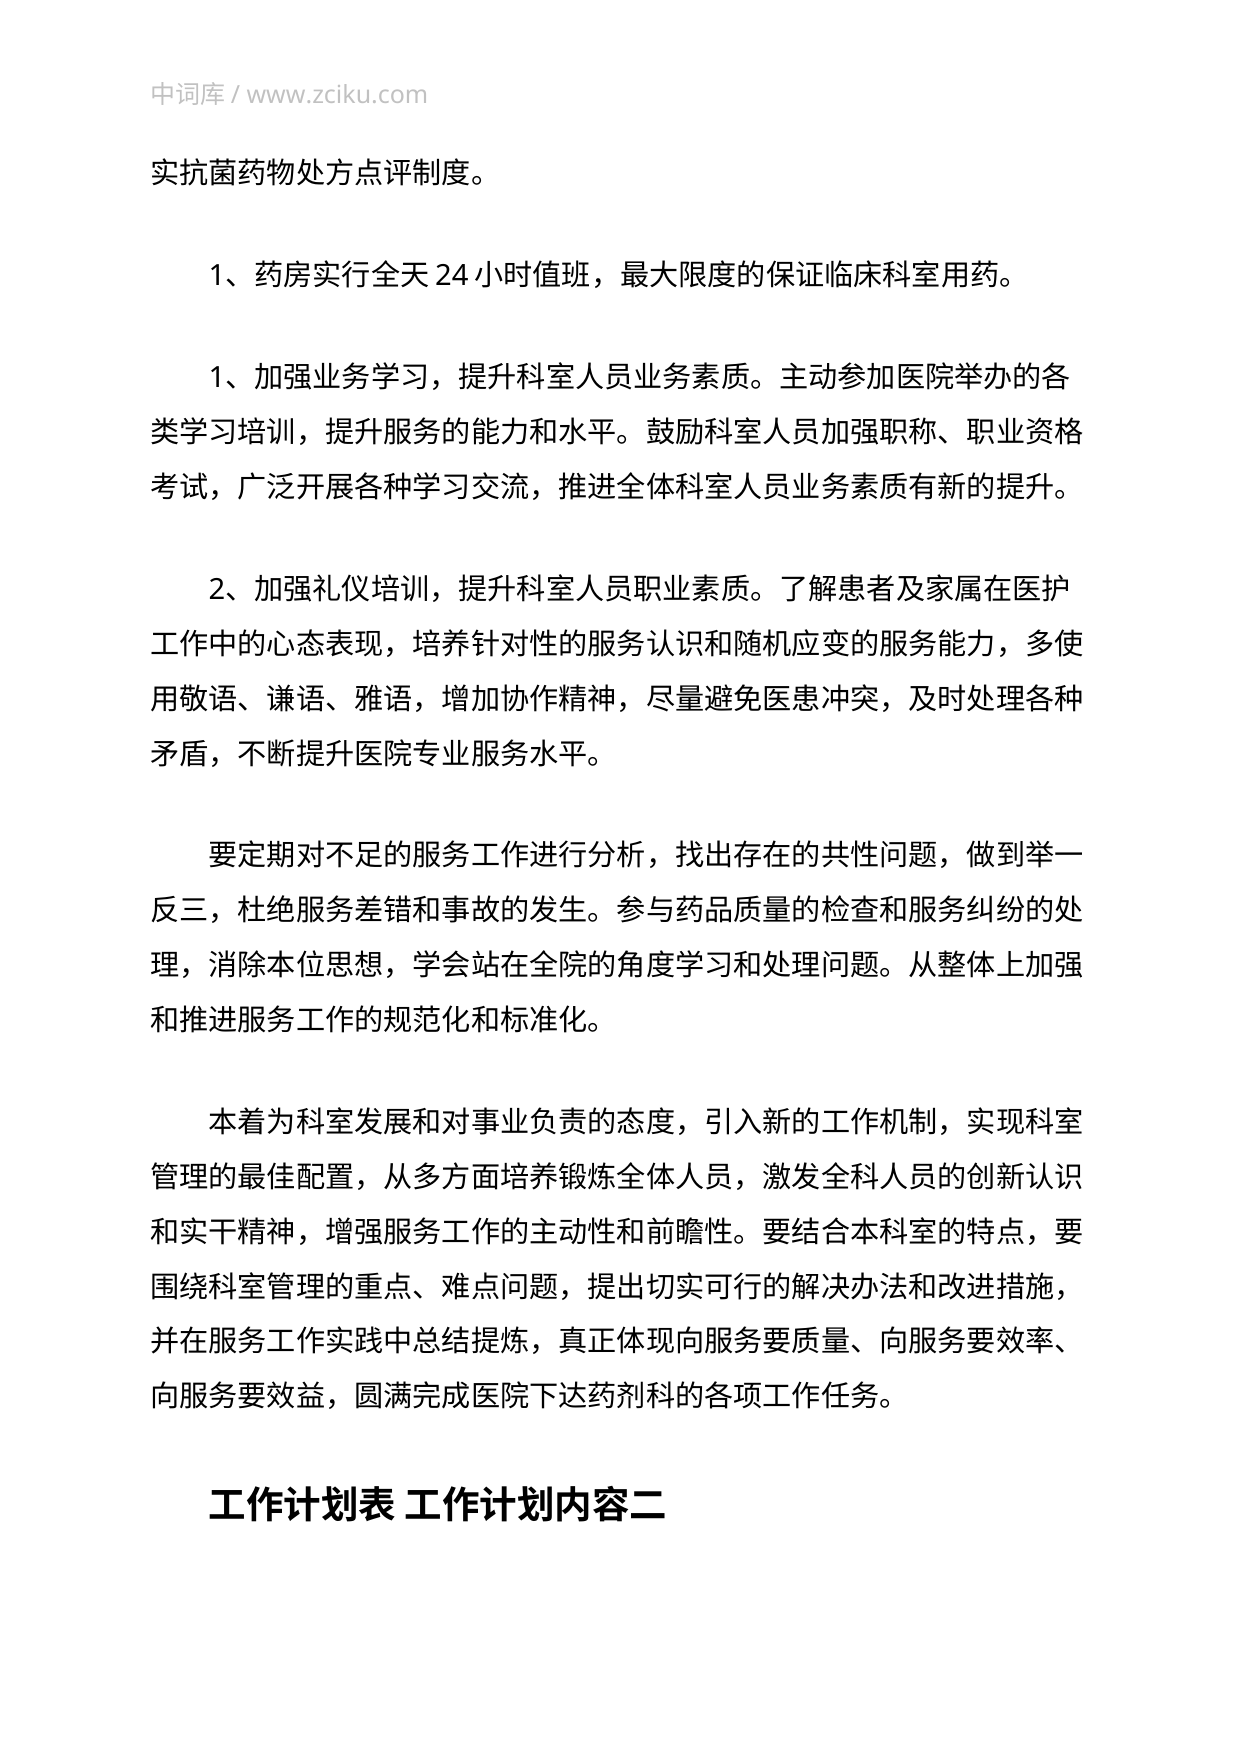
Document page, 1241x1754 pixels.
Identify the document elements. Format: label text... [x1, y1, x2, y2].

text 要定期对不足的服务工作进行分析，找出存在的共性问题，做到举一反三，杜绝服务差错和事故的发生。参与药品质量的检查和服务纠纷的处理，消除本位思想，学会站在全院的角度学习和处理问题。从整体上加强和推进服务工作的规范化和标准化。 [150, 832, 1090, 1039]
text 1、药房实行全天24小时值班，最大限度的保证临床科室用药。 [150, 252, 1090, 294]
text 2、加强礼仪培训，提升科室人员职业素质。了解患者及家属在医护工作中的心态表现，培养针对性的服务认识和随机应变的服务能力，多使用敬语、谦语、雅语，增加协作精神，尽量避免医患冲突，及时处理各种矛盾，不断提升医院专业服务水平。 [150, 565, 1090, 772]
text 工作计划表 工作计划内容二 [150, 1475, 1090, 1529]
text 本着为科室发展和对事业负责的态度，引入新的工作机制，实现科室管理的最佳配置，从多方面培养锻炼全体人员，激发全科人员的创新认识和实干精神，增强服务工作的主动性和前瞻性。要结合本科室的特点，要围绕科室管理的重点、难点问题，提出切实可行的解决办法和改进措施，并在服务工作实践中总结提炼，真正体现向服务要质量、向服务要效率、向服务要效益，圆满完成医院下达药剂科的各项工作任务。 [150, 1098, 1090, 1415]
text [150, 150, 1090, 192]
text 1、加强业务学习，提升科室人员业务素质。主动参加医院举办的各类学习培训，提升服务的能力和水平。鼓励科室人员加强职称、职业资格考试，广泛开展各种学习交流，推进全体科室人员业务素质有新的提升。 [150, 354, 1090, 506]
